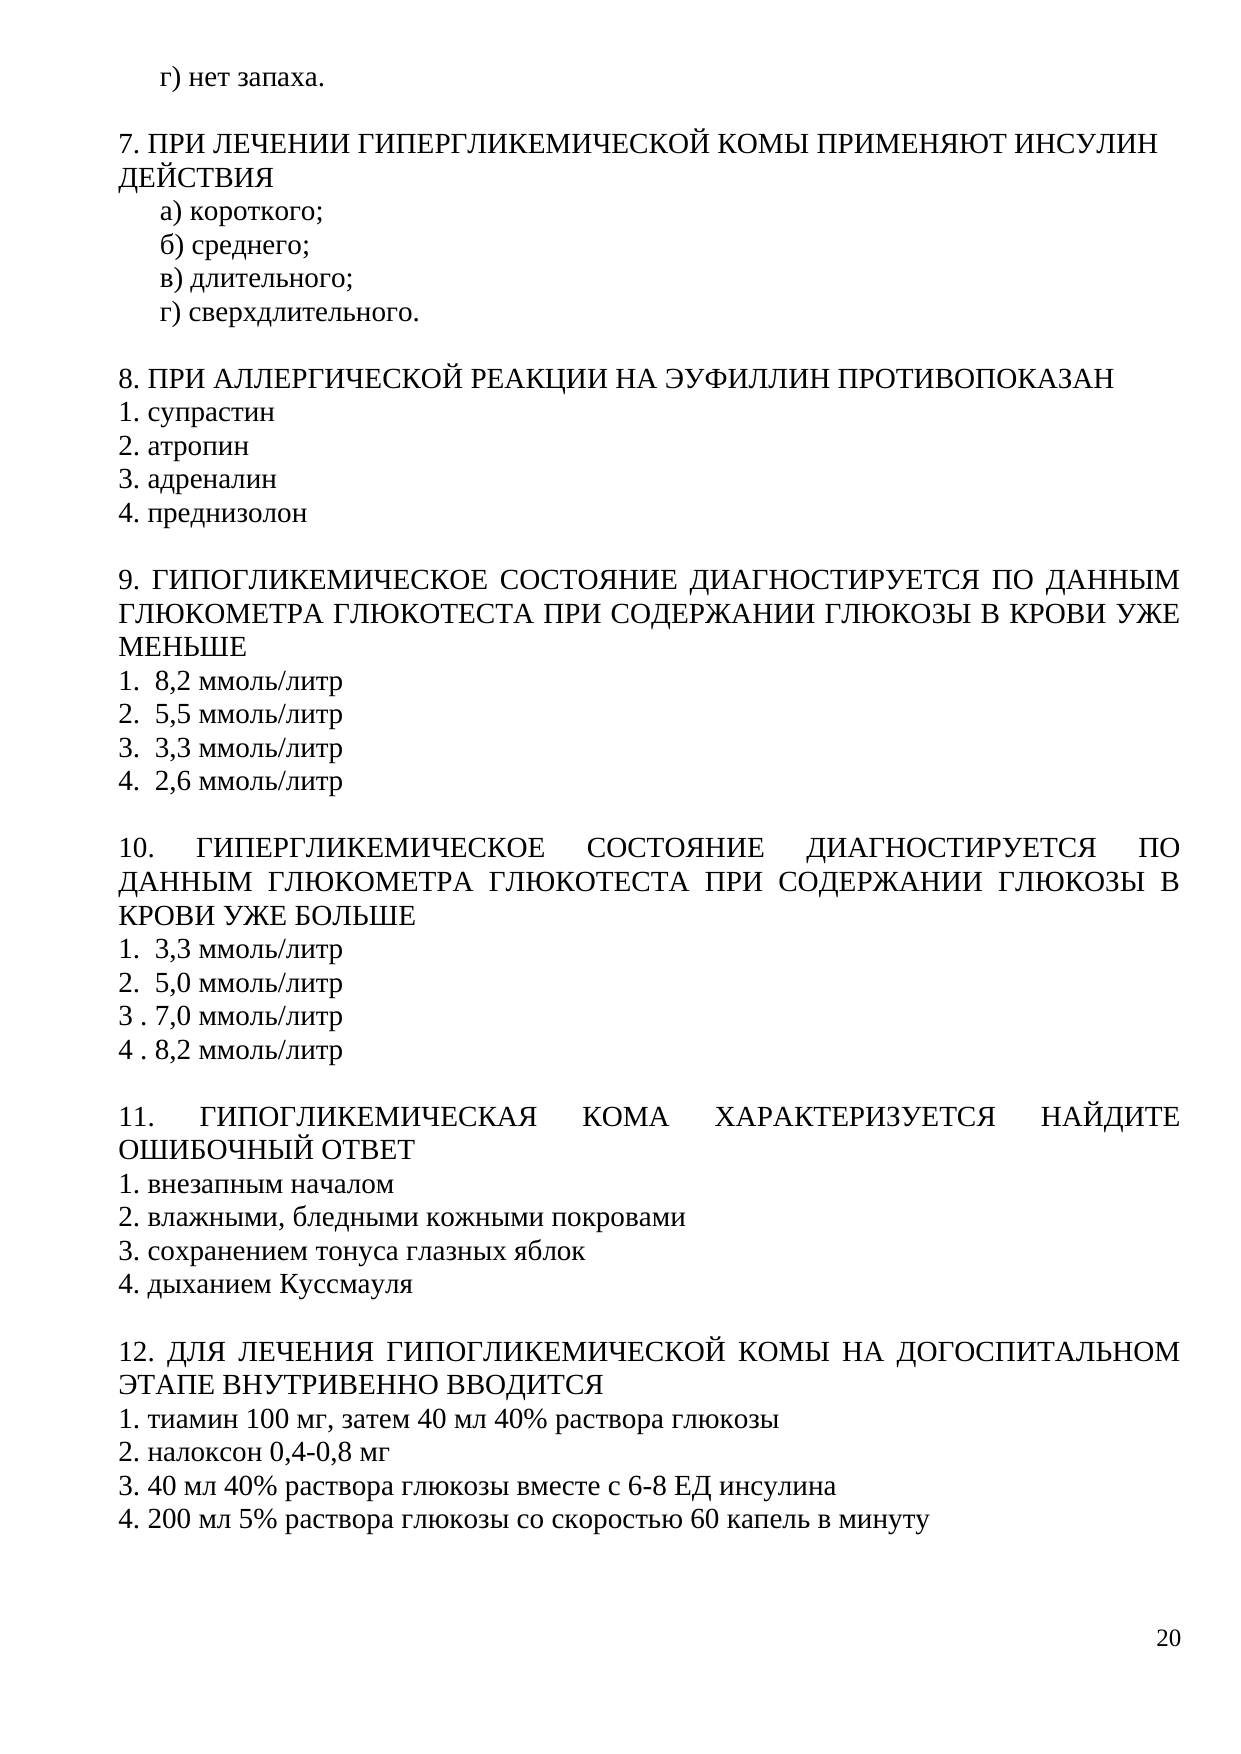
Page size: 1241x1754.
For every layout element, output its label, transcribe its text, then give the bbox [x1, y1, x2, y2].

text 2. влажными, бледными кожными покровами [118, 1199, 1181, 1233]
text 7. ПРИ ЛЕЧЕНИИ ГИПЕРГЛИКЕМИЧЕСКОЙ КОМЫ ПРИМЕНЯЮТ ИНСУЛИН ДЕЙСТВИЯ [118, 126, 1181, 193]
text 1. супрастин [118, 394, 1181, 428]
text 1. 3,3 ммоль/литр [118, 931, 1181, 965]
text в) длительного; [159, 260, 1181, 294]
text 3. 3,3 ммоль/литр [118, 730, 1181, 763]
text 2. 5,0 ммоль/литр [118, 965, 1181, 998]
text 10. ГИПЕРГЛИКЕМИЧЕСКОЕ СОСТОЯНИЕ ДИАГНОСТИРУЕТСЯ ПО ДАННЫМ ГЛЮКОМЕТРА ГЛЮКОТЕСТА ПРИ СОДЕРЖАНИИ ГЛЮКОЗЫ В КРОВИ УЖЕ БОЛЬШЕ [118, 831, 1181, 931]
text 1. 8,2 ммоль/литр [118, 663, 1181, 696]
text б) среднего; [159, 227, 1181, 260]
text 9. ГИПОГЛИКЕМИЧЕСКОЕ СОСТОЯНИЕ ДИАГНОСТИРУЕТСЯ ПО ДАННЫМ ГЛЮКОМЕТРА ГЛЮКОТЕСТА ПРИ СОДЕРЖАНИИ ГЛЮКОЗЫ В КРОВИ УЖЕ МЕНЬШЕ [118, 562, 1181, 663]
text 4. 2,6 ммоль/литр [118, 763, 1181, 797]
text 3. адреналин [118, 462, 1181, 495]
text 4. дыханием Куссмауля [118, 1267, 1181, 1300]
text 4. преднизолон [118, 495, 1181, 529]
text 11. ГИПОГЛИКЕМИЧЕСКАЯ КОМА ХАРАКТЕРИЗУЕТСЯ НАЙДИТЕ ОШИБОЧНЫЙ ОТВЕТ [118, 1099, 1181, 1166]
text 4. 200 мл 5% раствора глюкозы со скоростью 60 капель в минуту [118, 1501, 1181, 1535]
text 4 . 8,2 ммоль/литр [118, 1032, 1181, 1065]
text г) сверхдлительного. [159, 294, 1181, 327]
text 2. атропин [118, 428, 1181, 462]
text г) нет запаха. [159, 59, 1181, 93]
text 1. тиамин 100 мг, затем 40 мл 40% раствора глюкозы [118, 1401, 1181, 1434]
text 3. сохранением тонуса глазных яблок [118, 1233, 1181, 1267]
text а) короткого; [159, 193, 1181, 227]
text 2. 5,5 ммоль/литр [118, 696, 1181, 730]
text 12. ДЛЯ ЛЕЧЕНИЯ ГИПОГЛИКЕМИЧЕСКОЙ КОМЫ НА ДОГОСПИТАЛЬНОМ ЭТАПЕ ВНУТРИВЕННО ВВОДИТСЯ [118, 1334, 1181, 1401]
text 8. ПРИ АЛЛЕРГИЧЕСКОЙ РЕАКЦИИ НА ЭУФИЛЛИН ПРОТИВОПОКАЗАН [118, 361, 1181, 394]
text 3. 40 мл 40% раствора глюкозы вместе с 6-8 ЕД инсулина [118, 1468, 1181, 1501]
text 3 . 7,0 ммоль/литр [118, 998, 1181, 1032]
text 2. налоксон 0,4-0,8 мг [118, 1434, 1181, 1468]
text 1. внезапным началом [118, 1166, 1181, 1199]
